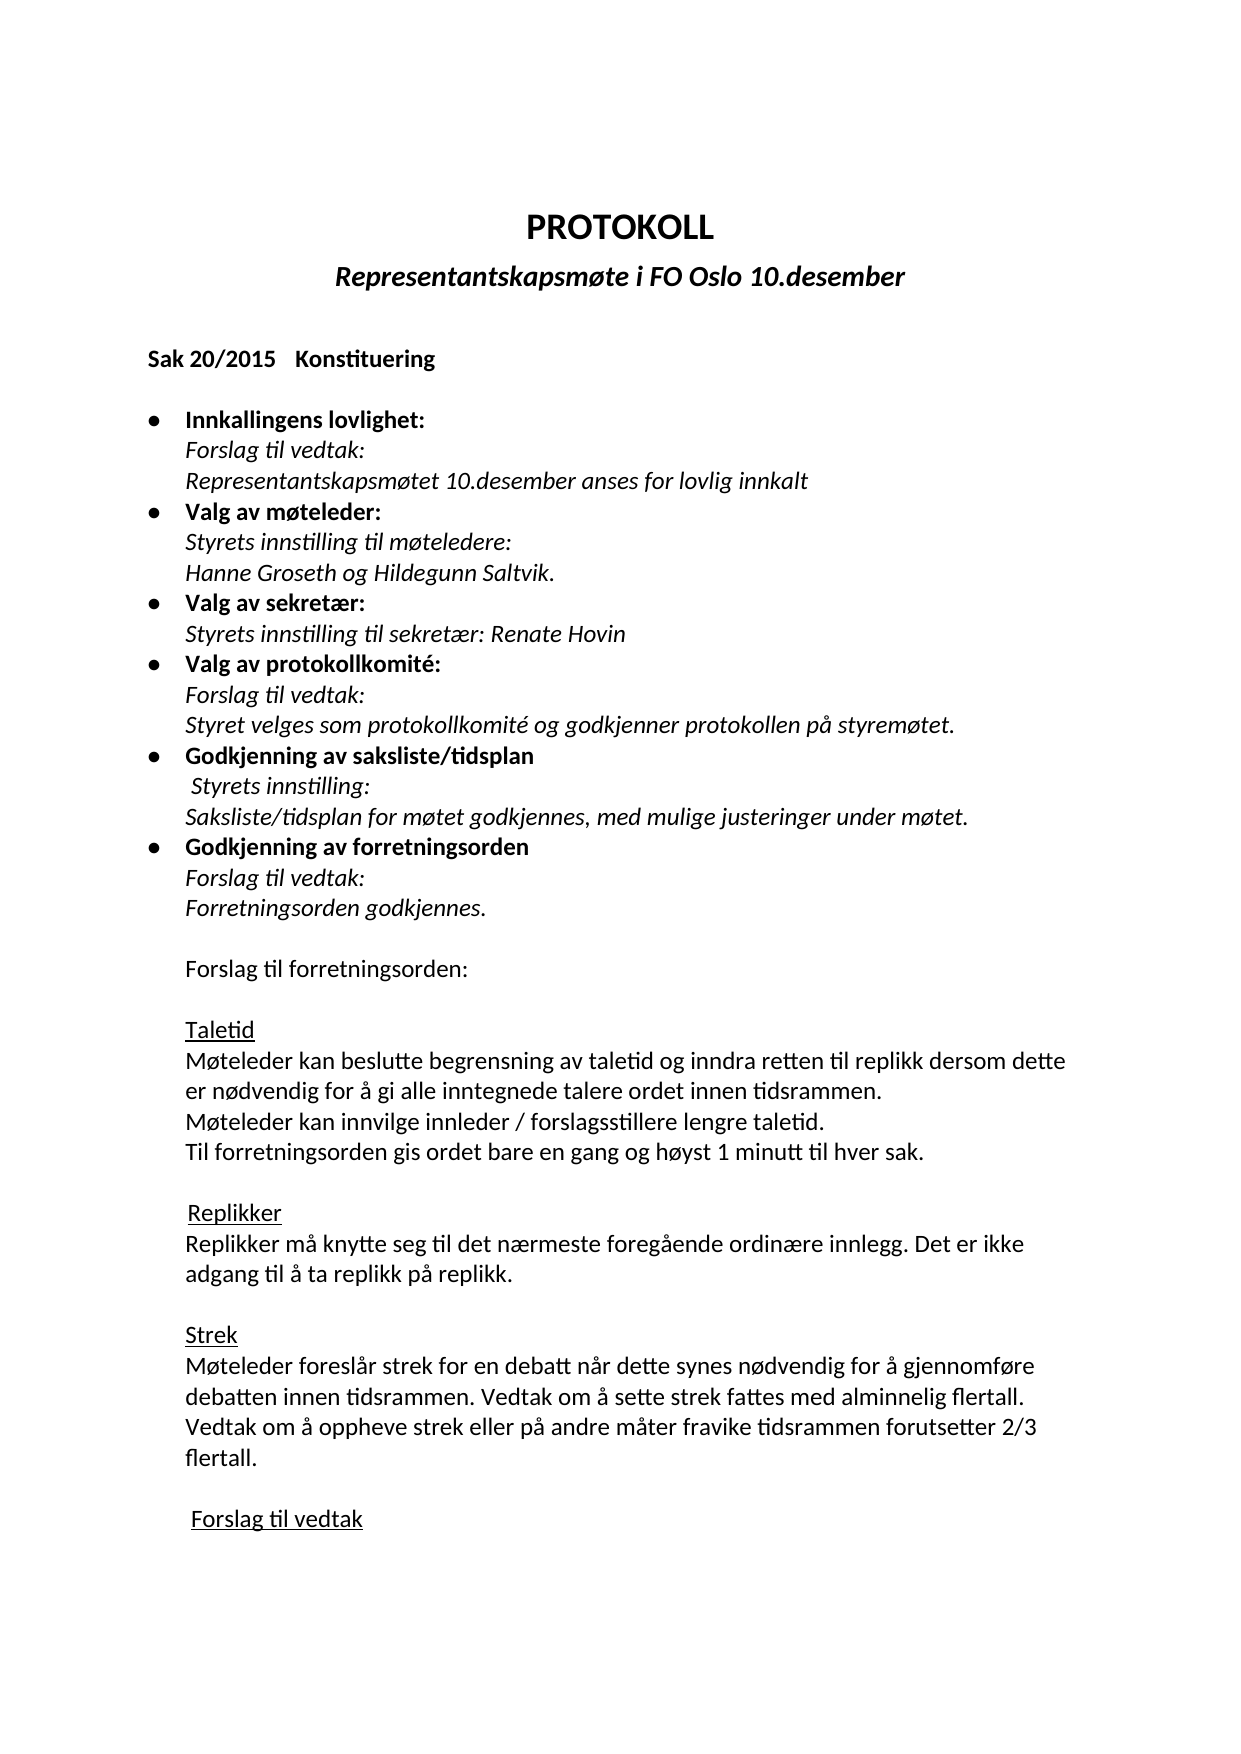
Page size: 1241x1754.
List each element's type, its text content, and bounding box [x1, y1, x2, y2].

text Replikker må knytte seg til det nærmeste foregående ordinære innlegg. Det er ikke [185, 1228, 1093, 1259]
text Forslag til forretningsorden: [185, 953, 1093, 984]
text Møteleder foreslår strek for en debatt når dette synes nødvendig for å gjennomføre debatten innen tidsrammen. Vedtak om å sette strek fattes med alminnelig flertall. Vedtak om å oppheve strek eller på andre måter fravike tidsrammen forutsetter 2/3 flertall. [185, 1350, 1093, 1472]
list Godkjenning av saksliste/tidsplan [148, 740, 1093, 770]
text Strek [185, 1320, 1093, 1350]
text Møteleder kan innvilge innleder / forslagsstillere lengre taletid. [185, 1106, 1093, 1137]
text Sak 20/2015 Konstituering [148, 343, 1093, 373]
text Styret velges som protokollkomité og godkjenner protokollen på styremøtet. [185, 709, 1093, 740]
text Styrets innstilling til sekretær: Renate Hovin [185, 618, 1093, 648]
text PROTOKOLL [148, 203, 1093, 248]
list Valg av møteleder: [148, 496, 1093, 526]
text Forslag til vedtak: [185, 862, 1093, 892]
text Forslag til vedtak: [185, 679, 1093, 709]
list Godkjenning av forretningsorden [148, 831, 1093, 862]
text Saksliste/tidsplan for møtet godkjennes, med mulige justeringer under møtet. [185, 801, 1093, 831]
text Til forretningsorden gis ordet bare en gang og høyst 1 minutt til hver sak. [185, 1137, 1093, 1167]
list Innkallingens lovlighet: [148, 404, 1093, 434]
text Taletid [185, 1014, 1093, 1045]
text Replikker [148, 1198, 1093, 1228]
text Forslag til vedtak [148, 1503, 1093, 1533]
text Styrets innstilling: [185, 770, 1093, 801]
text Styrets innstilling til møteledere: [185, 526, 1093, 557]
text adgang til å ta replikk på replikk. [185, 1259, 1093, 1289]
text Forretningsorden godkjennes. [185, 892, 1093, 923]
text Møteleder kan beslutte begrensning av taletid og inndra retten til replikk dersom dette er nødvendig for å gi alle inntegnede talere ordet innen tidsrammen. [185, 1045, 1093, 1106]
text Representantskapsmøtet 10.desember anses for lovlig innkalt [185, 465, 1093, 496]
text Representantskapsmøte i FO Oslo 10.desember [148, 258, 1093, 293]
list Valg av sekretær: [148, 587, 1093, 618]
list Valg av protokollkomité: [148, 648, 1093, 679]
text Hanne Groseth og Hildegunn Saltvik. [185, 557, 1093, 587]
text Forslag til vedtak: [185, 434, 1093, 465]
